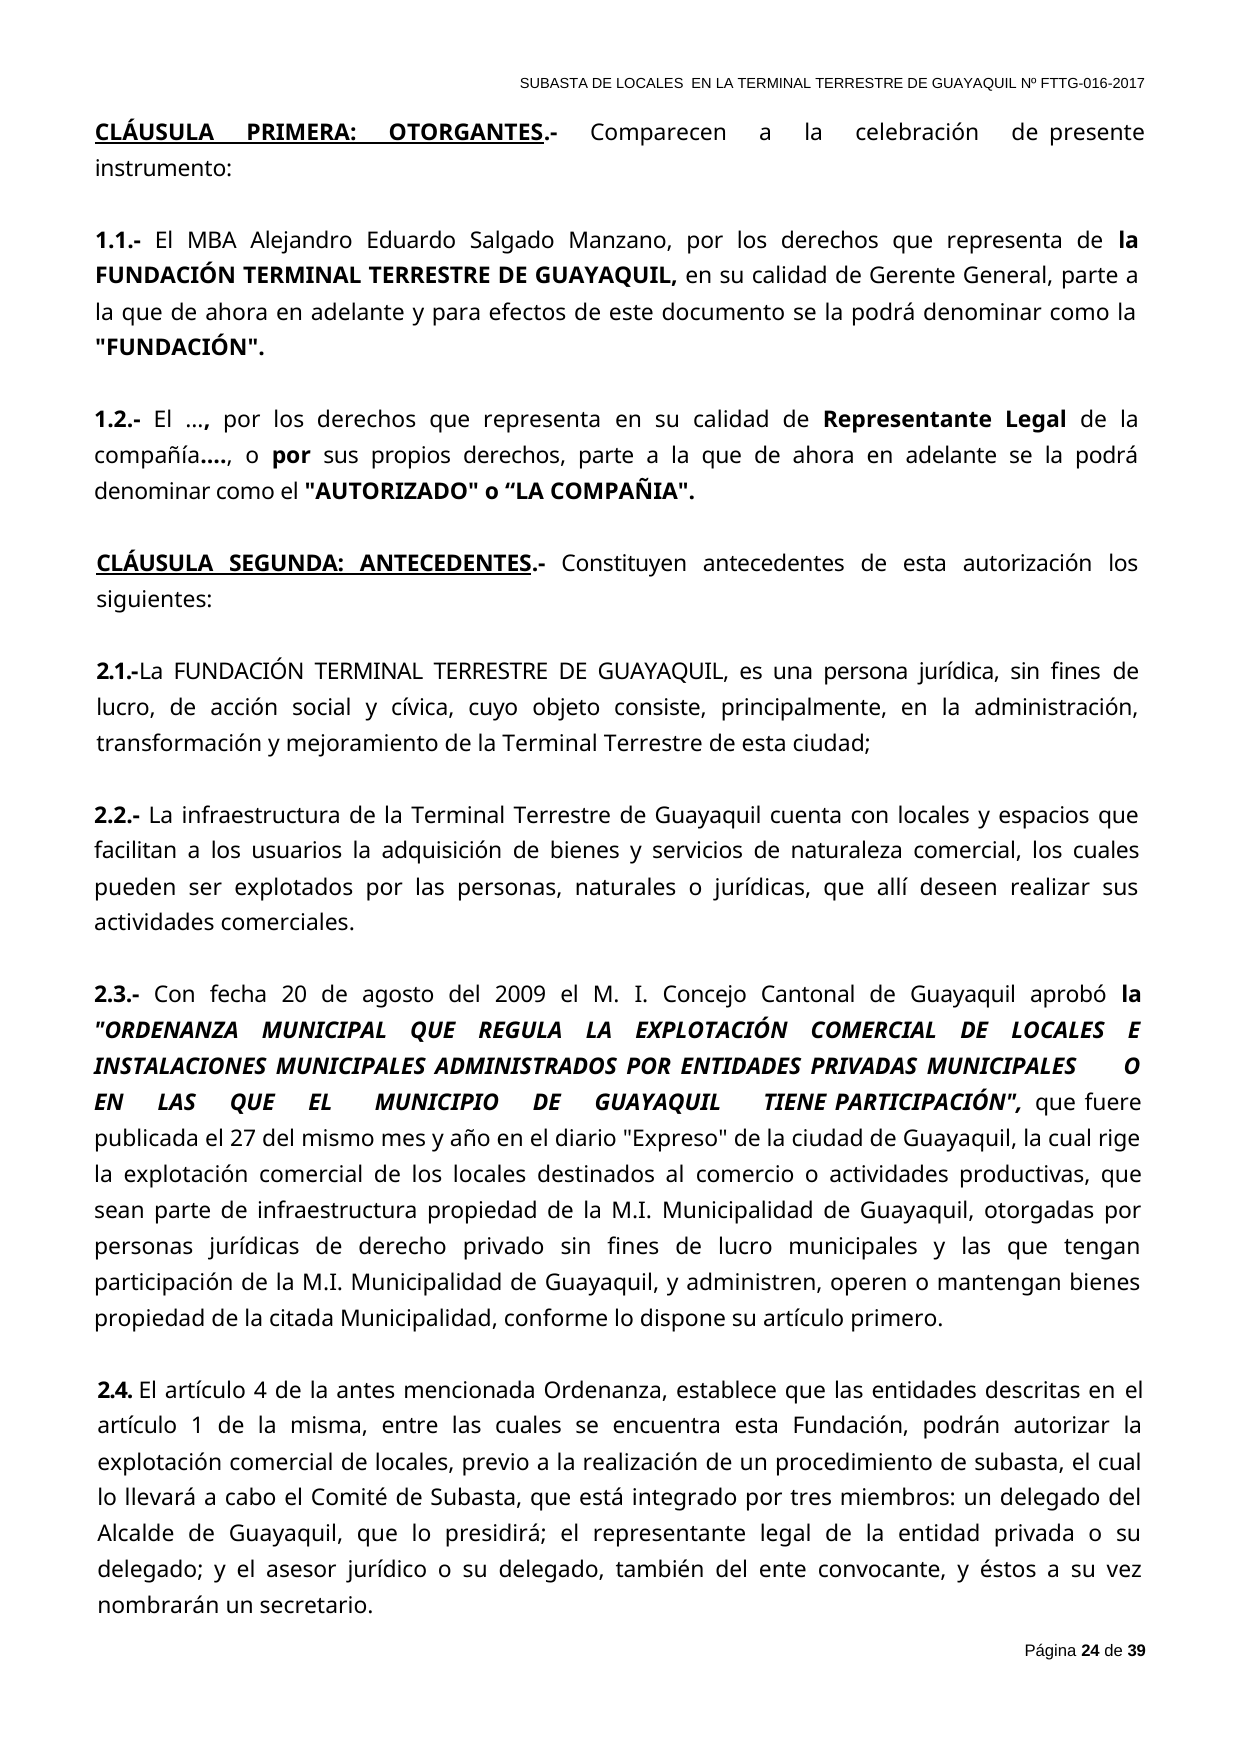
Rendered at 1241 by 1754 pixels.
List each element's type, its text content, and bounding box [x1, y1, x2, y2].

text 2.4. El artículo 4 de la antes mencionada Ordenanza, establece que las entidades descritas en el artículo 1 de la misma, entre las cuales se encuentra esta Fundación, podrán autorizar la explotación comercial de locales, previo a la realización de un procedimiento de subasta, el cual lo llevará a cabo el Comité de Subasta, que está integrado por tres miembros: un delegado del Alcalde de Guayaquil, que lo presidirá; el representante legal de la entidad privada o su delegado; y el asesor jurídico o su delegado, también del ente convocante, y éstos a su vez nombrarán un secretario. [97, 1373, 1143, 1620]
text 2.1.- La FUNDACIÓN TERMINAL TERRESTRE DE GUAYAQUIL, es una persona jurídica, sin fines de lucro, de acción social y cívica, cuyo objeto consiste, principalmente, en la administración, transformación y mejoramiento de la Terminal Terrestre de esta ciudad; [96, 655, 1139, 758]
text 2.2.- La infraestructura de la Terminal Terrestre de Guayaquil cuenta con locales y espacios que facilitan a los usuarios la adquisición de bienes y servicios de naturaleza comercial, los cuales pueden ser explotados por las personas, naturales o jurídicas, que allí deseen realizar sus actividades comerciales. [94, 798, 1140, 938]
text 2.3.- Con fecha 20 de agosto del 2009 el M. I. Concejo Cantonal de Guayaquil aprobó la "ORDENANZA MUNICIPAL QUE REGULA LA EXPLOTACIÓN COMERCIAL DE LOCALES E INSTALACIONES MUNICIPALES ADMINISTRADOS POR ENTIDADES PRIVADAS MUNICIPALES O EN LAS QUE EL MUNICIPIO DE GUAYAQUIL TIENE PARTICIPACIÓN", que fuere publicada el 27 del mismo mes y año en el diario "Expreso" de la ciudad de Guayaquil, la cual rige la explotación comercial de los locales destinados al comercio o actividades productivas, que sean parte de infraestructura propiedad de la M.I. Municipalidad de Guayaquil, otorgadas por personas jurídicas de derecho privado sin fines de lucro municipales y las que tengan participación de la M.I. Municipalidad de Guayaquil, y administren, operen o mantengan bienes propiedad de la citada Municipalidad, conforme lo dispone su artículo primero. [94, 978, 1142, 1333]
text CLÁUSULA PRIMERA: OTORGANTES.- Comparecen a la celebración de presente instrumento: [94, 116, 1146, 183]
text 1.1.- El MBA Alejandro Eduardo Salgado Manzano, por los derechos que representa de la FUNDACIÓN TERMINAL TERRESTRE DE GUAYAQUIL, en su calidad de Gerente General, parte a la que de ahora en adelante y para efectos de este documento se la podrá denominar como la "FUNDACIÓN". [95, 223, 1139, 363]
text 1.2.- El …, por los derechos que representa en su calidad de Representante Legal de la compañía…., o por sus propios derechos, parte a la que de ahora en adelante se la podrá denominar como el "AUTORIZADO" o “LA COMPAÑIA". [94, 403, 1139, 506]
text CLÁUSULA SEGUNDA: ANTECEDENTES.- Constituyen antecedentes de esta autorización los siguientes: [96, 547, 1139, 614]
